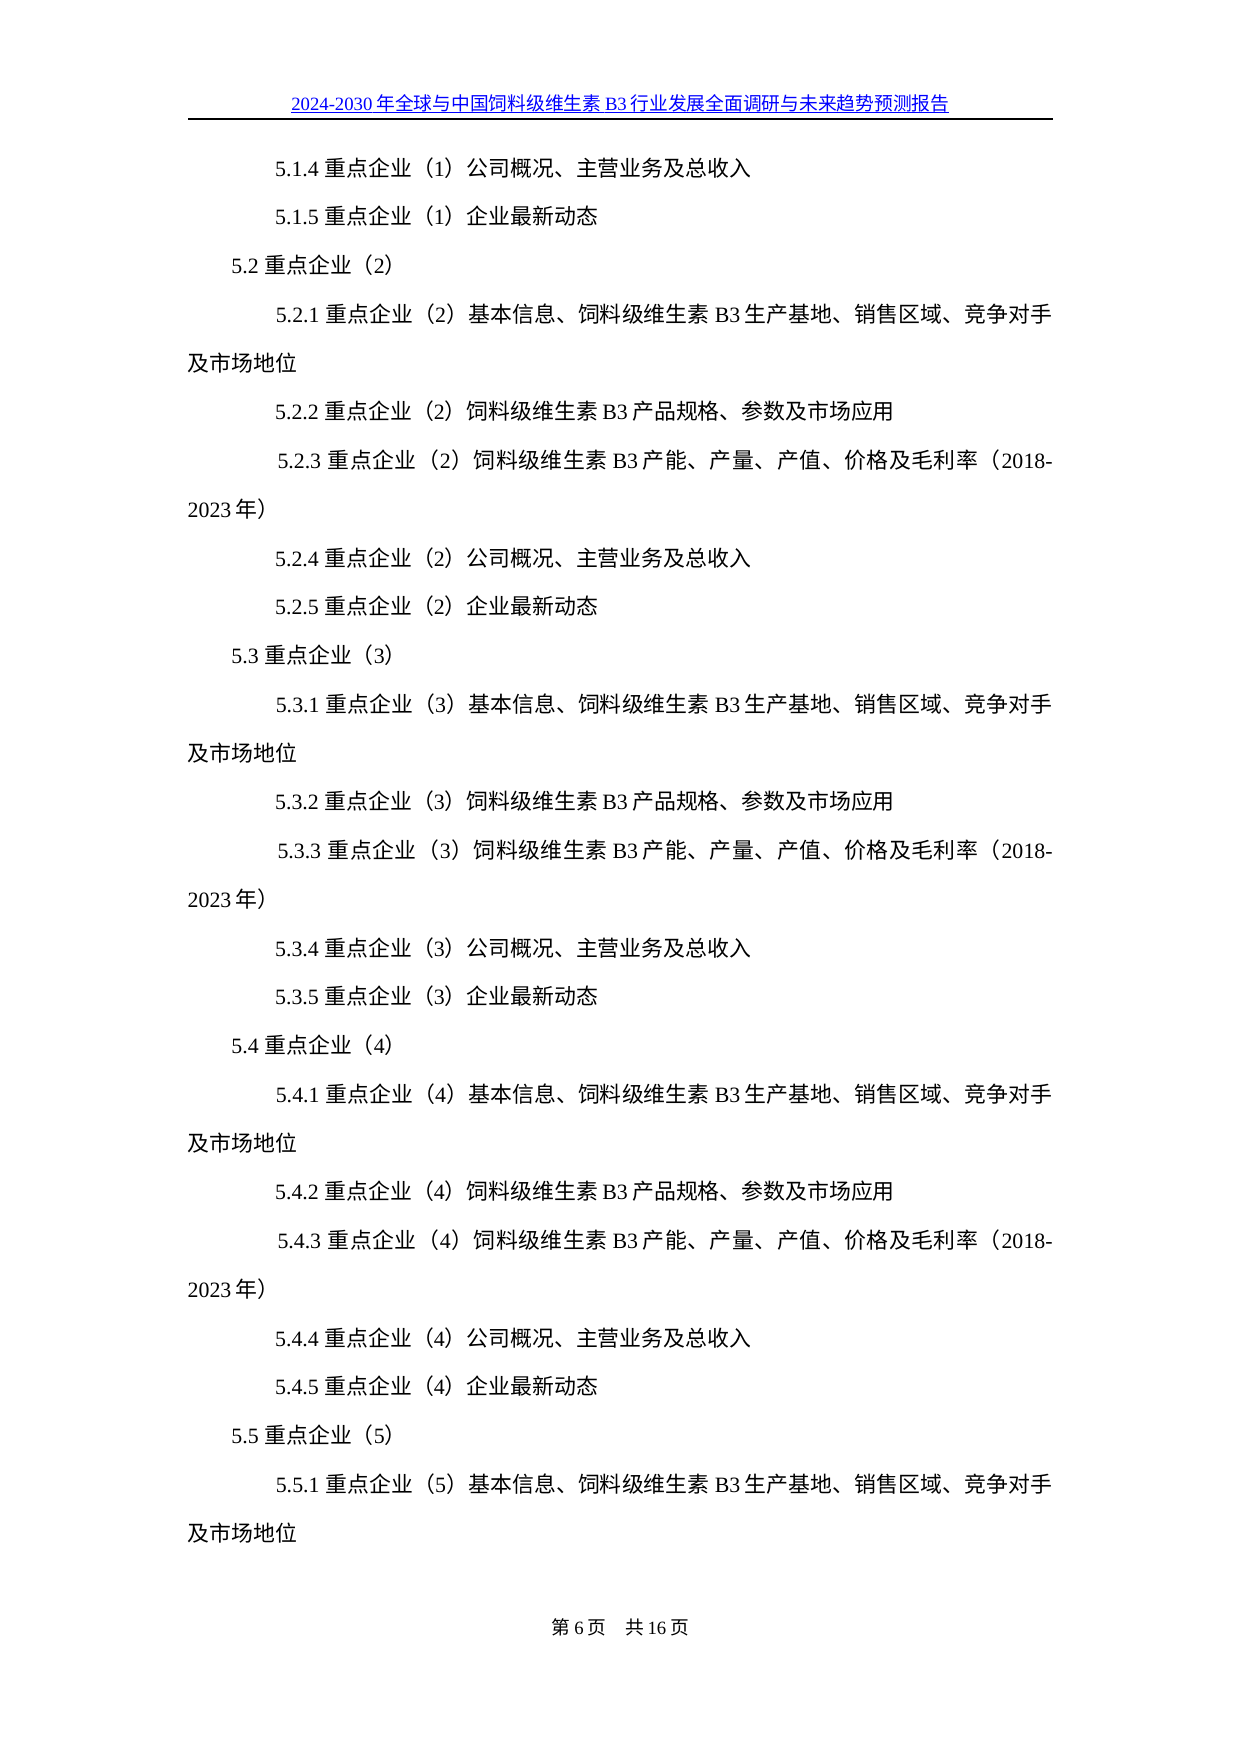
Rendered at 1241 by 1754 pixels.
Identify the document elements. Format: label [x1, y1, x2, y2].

text [187, 150, 1053, 1548]
